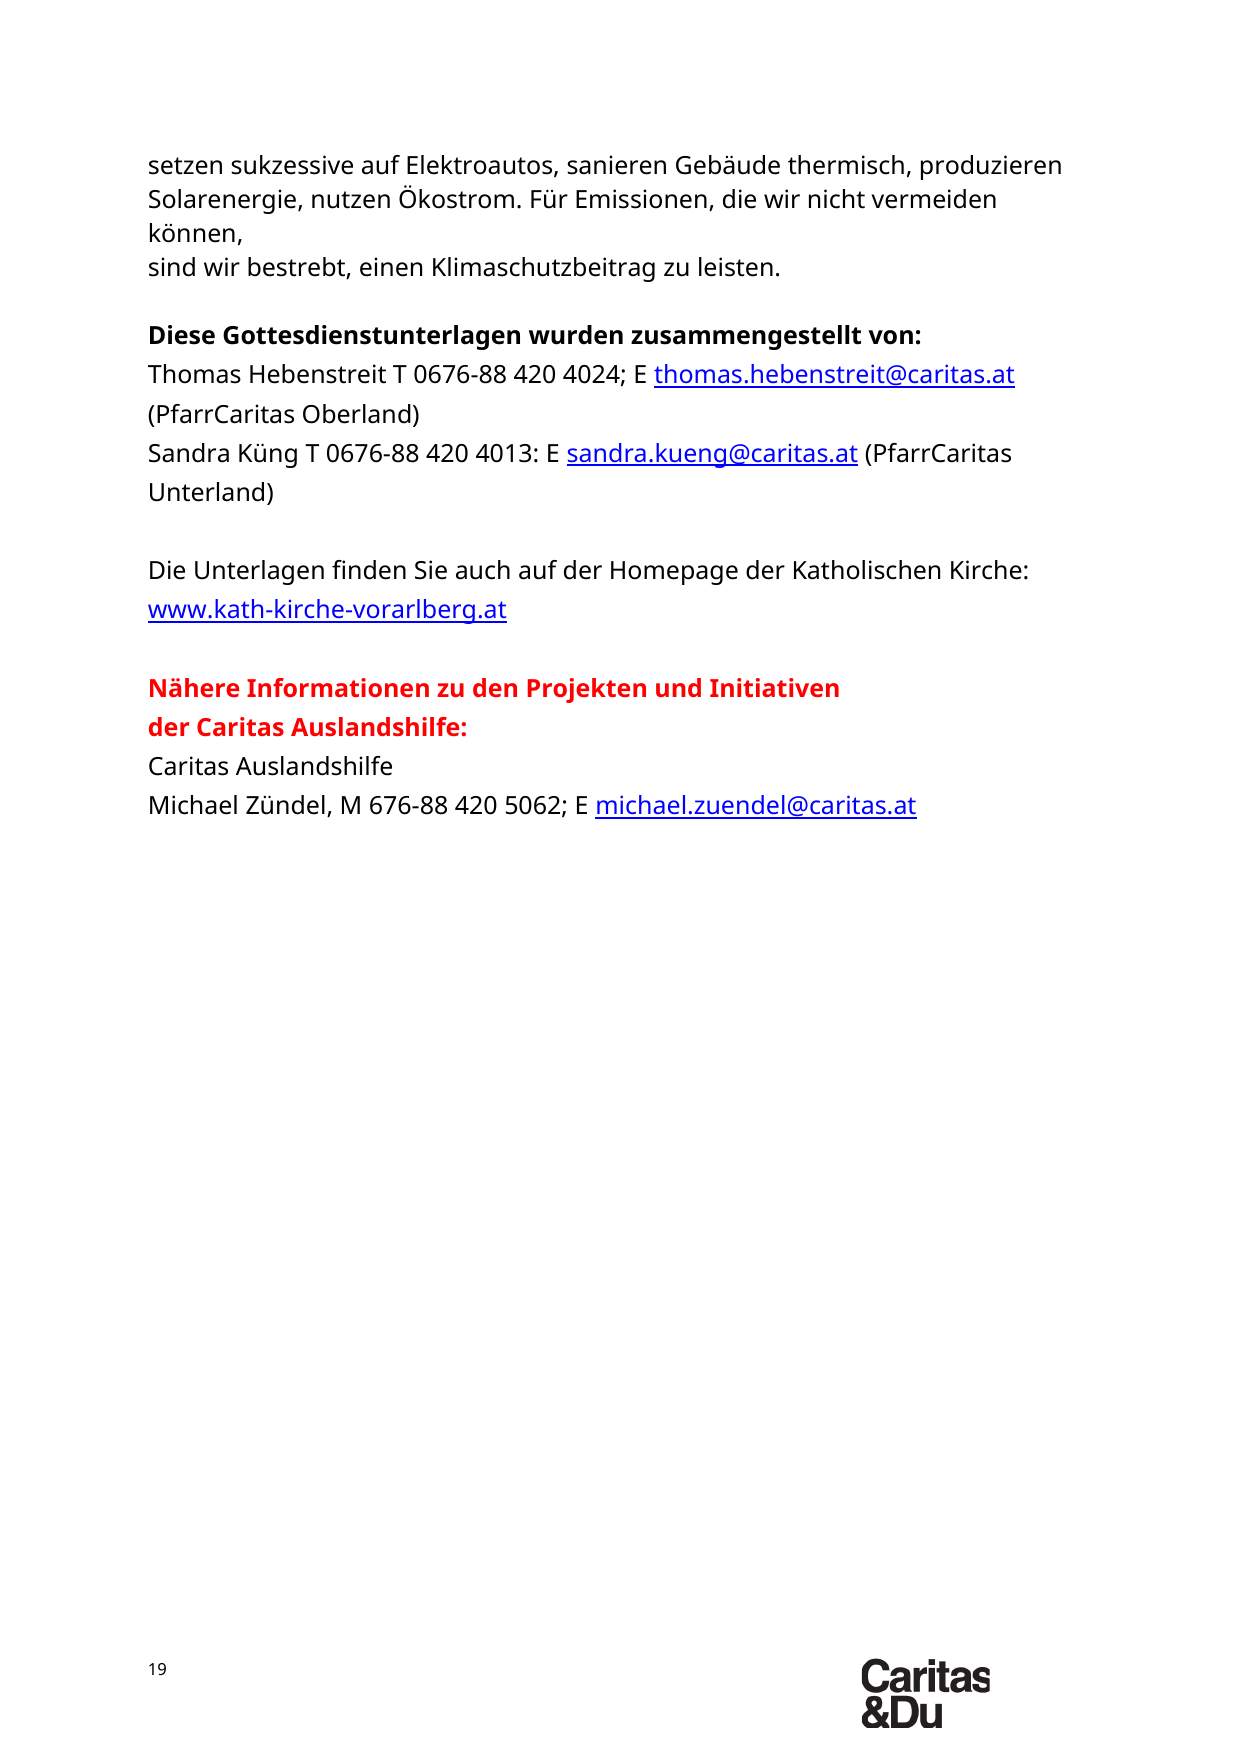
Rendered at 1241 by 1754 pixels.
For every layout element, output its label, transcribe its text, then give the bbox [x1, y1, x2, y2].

text Caritas Auslandshilfe [148, 749, 1093, 783]
text Die Unterlagen finden Sie auch auf der Homepage der Katholischen Kirche: [148, 553, 1093, 587]
text Nähere Informationen zu den Projekten und Initiativen [148, 670, 1093, 704]
text Diese Gottesdienstunterlagen wurden zusammengestellt von: [148, 318, 1093, 352]
picture [861, 1658, 990, 1727]
text Michael Zündel, M 676-88 420 5062; E michael.zuendel@caritas.at [148, 788, 1093, 822]
text www.kath-kirche-vorarlberg.at [148, 592, 1093, 626]
text der Caritas Auslandshilfe: [148, 709, 1093, 744]
text Thomas Hebenstreit T 0676-88 420 4024; E thomas.hebenstreit@caritas.at (PfarrCaritas Oberland) [148, 357, 1093, 430]
text Sandra Küng T 0676-88 420 4013: E sandra.kueng@caritas.at (PfarrCaritas Unterland) [148, 435, 1093, 509]
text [148, 148, 1093, 284]
